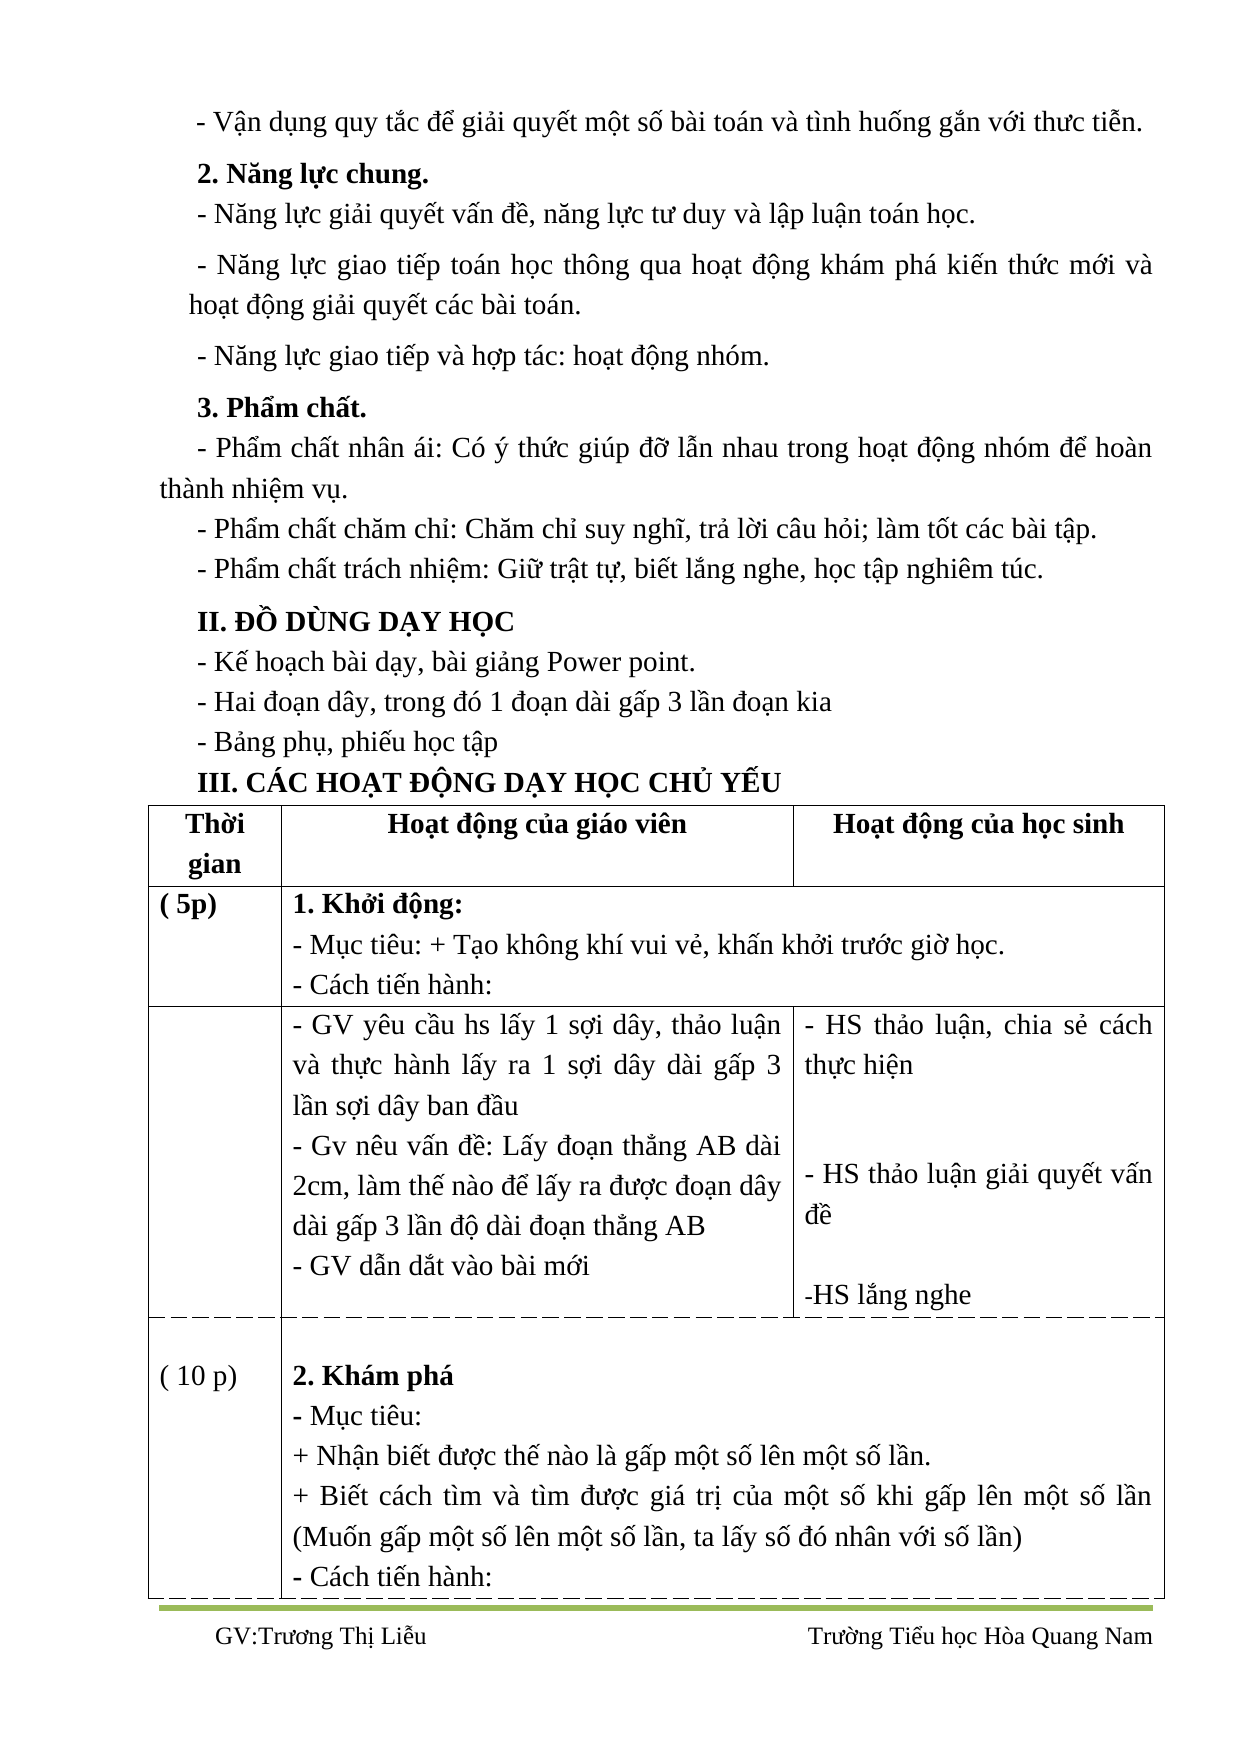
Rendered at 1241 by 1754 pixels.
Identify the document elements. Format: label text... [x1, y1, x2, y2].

text II. ĐỒ DÙNG DẠY HỌC [159, 604, 1153, 637]
table_cell ( 10 p) [149, 1317, 281, 1598]
text - Phẩm chất trách nhiệm: Giữ trật tự, biết lắng nghe, học tập nghiêm túc. [159, 551, 1153, 585]
text 2. Năng lực chung. [159, 156, 1153, 190]
text - Năng lực giao tiếp và hợp tác: hoạt động nhóm. [159, 338, 1153, 371]
text - Bảng phụ, phiếu học tập [159, 724, 1153, 758]
text - Phẩm chất chăm chỉ: Chăm chỉ suy nghĩ, trả lời câu hỏi; làm tốt các bài tập. [159, 511, 1153, 544]
table_cell - GV yêu cầu hs lấy 1 sợi dây, thảo luận và thực hành lấy ra 1 sợi dây dài gấp 3 lần sợi dây ban đầu - Gv nêu vấn đề: Lấy đoạn thẳng AB dài 2cm, làm thế nào để lấy ra được đoạn dây dài gấp 3 lần độ dài đoạn thẳng AB - GV dẫn dắt vào bài mới [282, 1007, 793, 1317]
table_cell 2. Khám phá - Mục tiêu: + Nhận biết được thế nào là gấp một số lên một số lần. + Biết cách tìm và tìm được giá trị của một số khi gấp lên một số lần (Muốn gấp một số lên một số lần, ta lấy số đó nhân với số lần) - Cách tiến hành: [282, 1317, 1164, 1598]
table_header Thời gian [149, 806, 281, 886]
text - Vận dụng quy tắc để giải quyết một số bài toán và tình huống gắn với thưc tiễn. [159, 104, 1153, 137]
table_cell [149, 1007, 281, 1317]
table_header Hoạt động của giáo viên [282, 806, 793, 886]
text III. CÁC HOẠT ĐỘNG DẠY HỌC CHỦ YẾU [159, 765, 1153, 798]
text - Năng lực giao tiếp toán học thông qua hoạt động khám phá kiến thức mới và hoạt động giải quyết các bài toán. [188, 247, 1153, 321]
table_cell 1. Khởi động: - Mục tiêu: + Tạo không khí vui vẻ, khấn khởi trước giờ học. - Cách tiến hành: [282, 887, 1164, 1006]
text - Phẩm chất nhân ái: Có ý thức giúp đỡ lẫn nhau trong hoạt động nhóm để hoàn thành nhiệm vụ. [159, 431, 1153, 504]
text - Kế hoạch bài dạy, bài giảng Power point. [159, 644, 1153, 678]
table_cell - HS thảo luận, chia sẻ cách thực hiện - HS thảo luận giải quyết vấn đề -HS lắng nghe [794, 1007, 1164, 1317]
text 3. Phẩm chất. [159, 390, 1153, 424]
text - Hai đoạn dây, trong đó 1 đoạn dài gấp 3 lần đoạn kia [159, 684, 1153, 718]
table_header Hoạt động của học sinh [794, 806, 1164, 886]
table_cell ( 5p) [149, 887, 281, 1006]
text - Năng lực giải quyết vấn đề, năng lực tư duy và lập luận toán học. [188, 197, 1153, 230]
